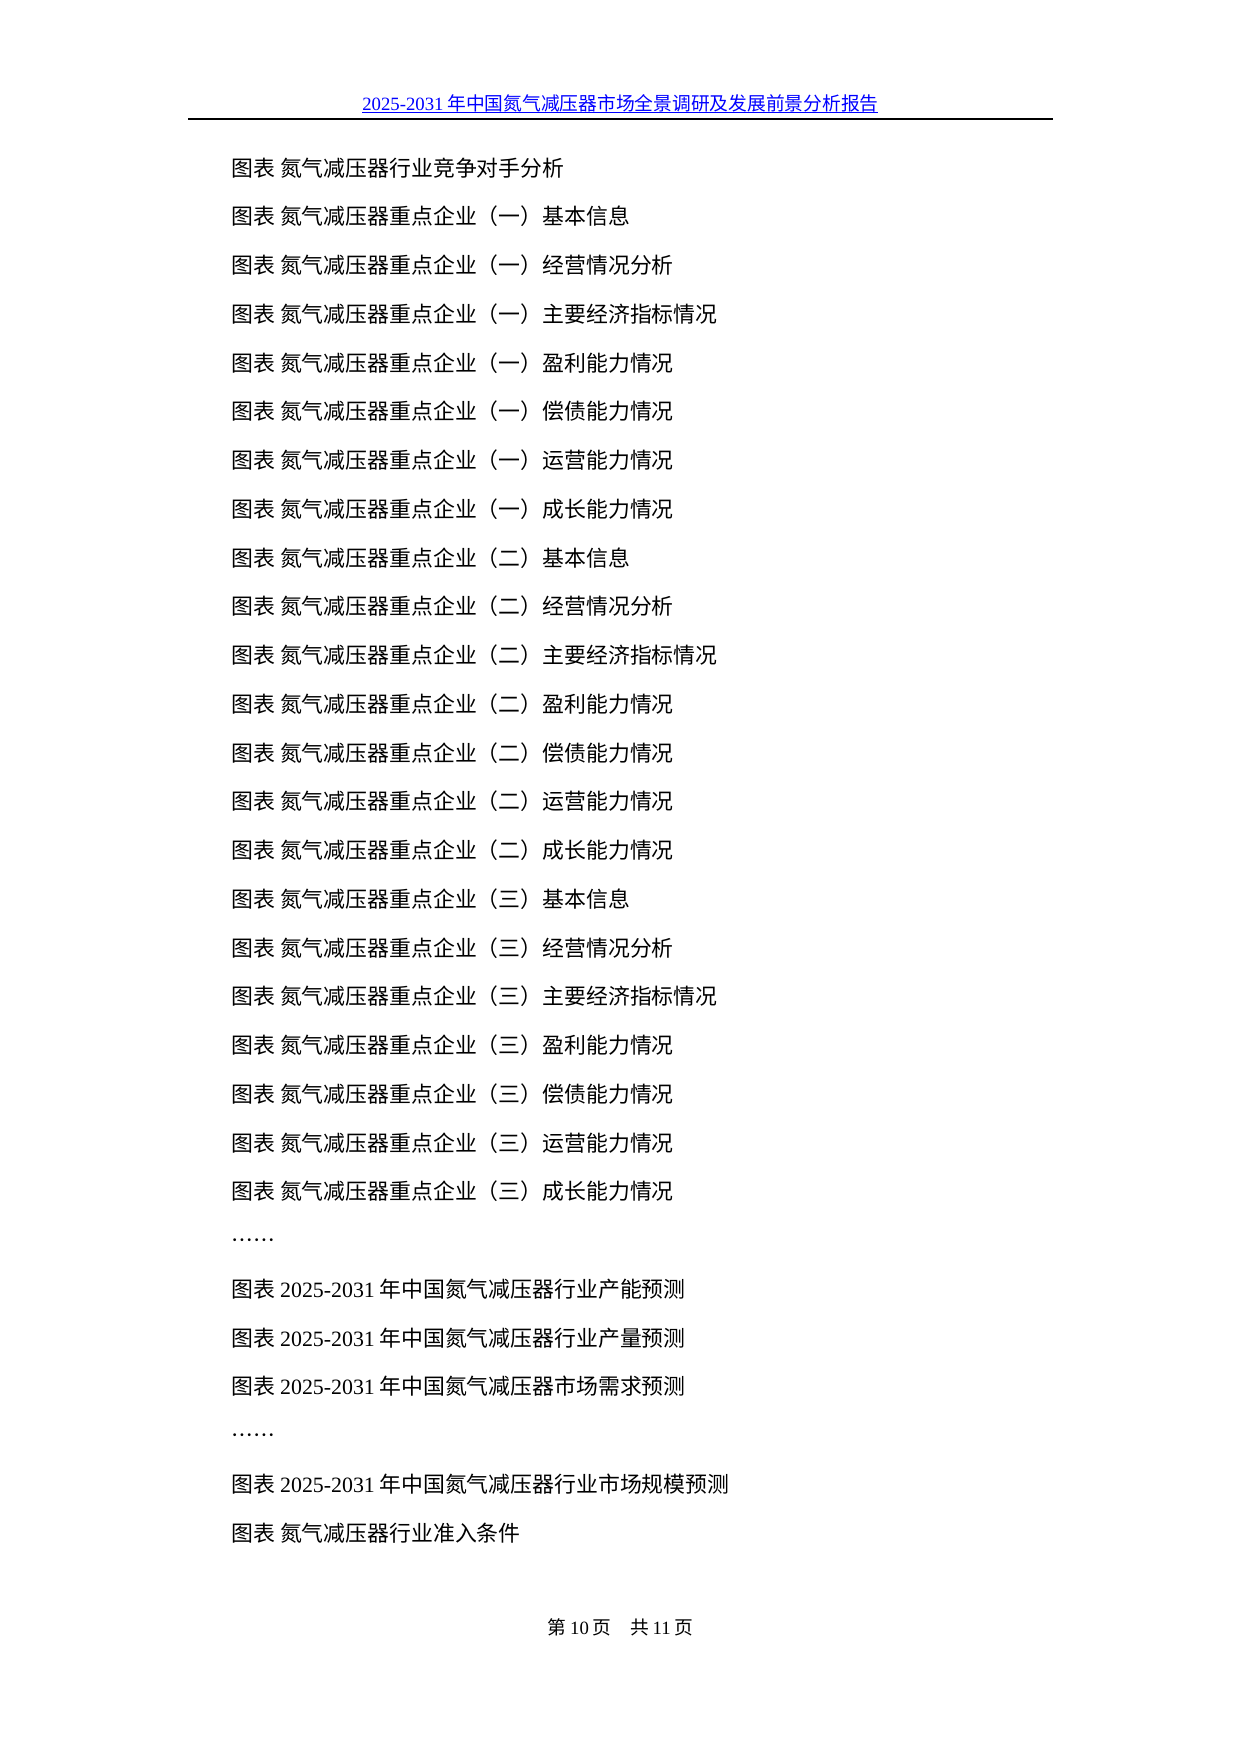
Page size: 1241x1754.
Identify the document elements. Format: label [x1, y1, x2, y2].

text [187, 150, 1053, 1548]
